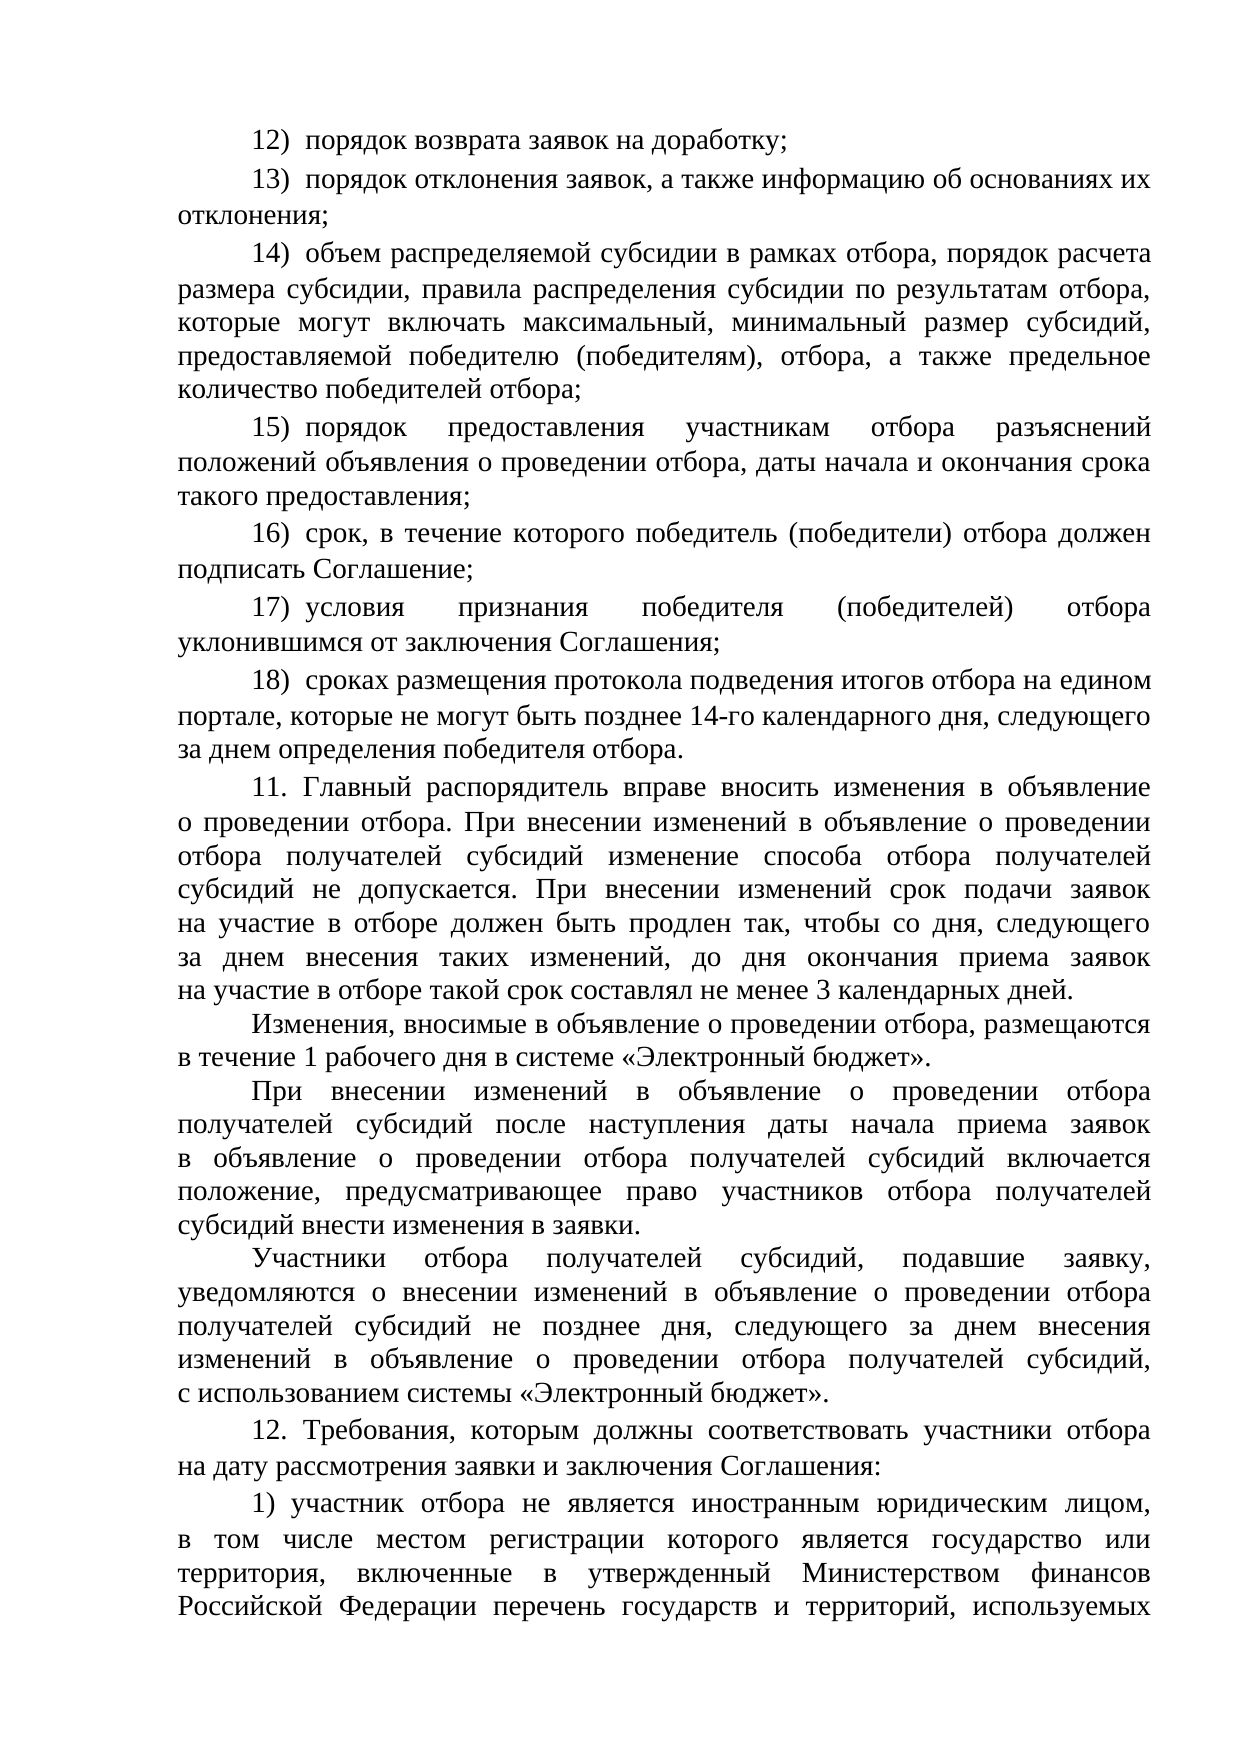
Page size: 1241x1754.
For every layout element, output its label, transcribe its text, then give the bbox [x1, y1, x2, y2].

text 14) объем распределяемой субсидии в рамках отбора, порядок расчета размера субсидии, правила распределения субсидии по результатам отбора, которые могут включать максимальный, минимальный размер субсидий, предоставляемой победителю (победителям), отбора, а также предельное количество победителей отбора; [177, 231, 1152, 405]
text 16) срок, в течение которого победитель (победители) отбора должен подписать Соглашение; [177, 512, 1152, 585]
text 12. Требования, которым должны соответствовать участники отбора на дату рассмотрения заявки и заключения Соглашения: [177, 1408, 1152, 1482]
text 18) сроках размещения протокола подведения итогов отбора на едином портале, которые не могут быть позднее 14-го календарного дня, следующего за днем определения победителя отбора. [177, 658, 1152, 765]
text 11. Главный распорядитель вправе вносить изменения в объявление o проведении отбора. При внесении изменений в объявление о проведении отбора получателей субсидий изменение способа отбора получателей субсидий не допускается. При внесении изменений срок подачи заявок на участие в отборе должен быть продлен так, чтобы со дня, следующего за днем внесения таких изменений, до дня окончания приема заявок на участие в отборе такой срок составлял не менее 3 календарных дней. [177, 765, 1152, 1006]
text 12) порядок возврата заявок на доработку; [177, 118, 1152, 158]
text 15) порядок предоставления участникам отбора разъяснений положений объявления о проведении отбора, даты начала и окончания срока такого предоставления; [177, 405, 1152, 512]
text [177, 1482, 1152, 1622]
text Изменения, вносимые в объявление o проведении отбора, размещаются в течение 1 рабочего дня в системе «Электронный бюджет». [177, 1006, 1152, 1073]
text Участники отбора получателей субсидий, подавшие заявку, уведомляются о внесении изменений в объявление о проведении отбора получателей субсидий не позднее дня, следующего за днем внесения изменений в объявление о проведении отбора получателей субсидий, с использованием системы «Электронный бюджет». [177, 1241, 1152, 1408]
text 17) условия признания победителя (победителей) отбора уклонившимся от заключения Соглашения; [177, 585, 1152, 658]
text При внесении изменений в объявление о проведении отбора получателей субсидий после наступления даты начала приема заявок в объявление о проведении отбора получателей субсидий включается положение, предусматривающее право участников отбора получателей субсидий внести изменения в заявки. [177, 1073, 1152, 1241]
text 13) порядок отклонения заявок, а также информацию об основаниях их отклонения; [177, 158, 1152, 231]
